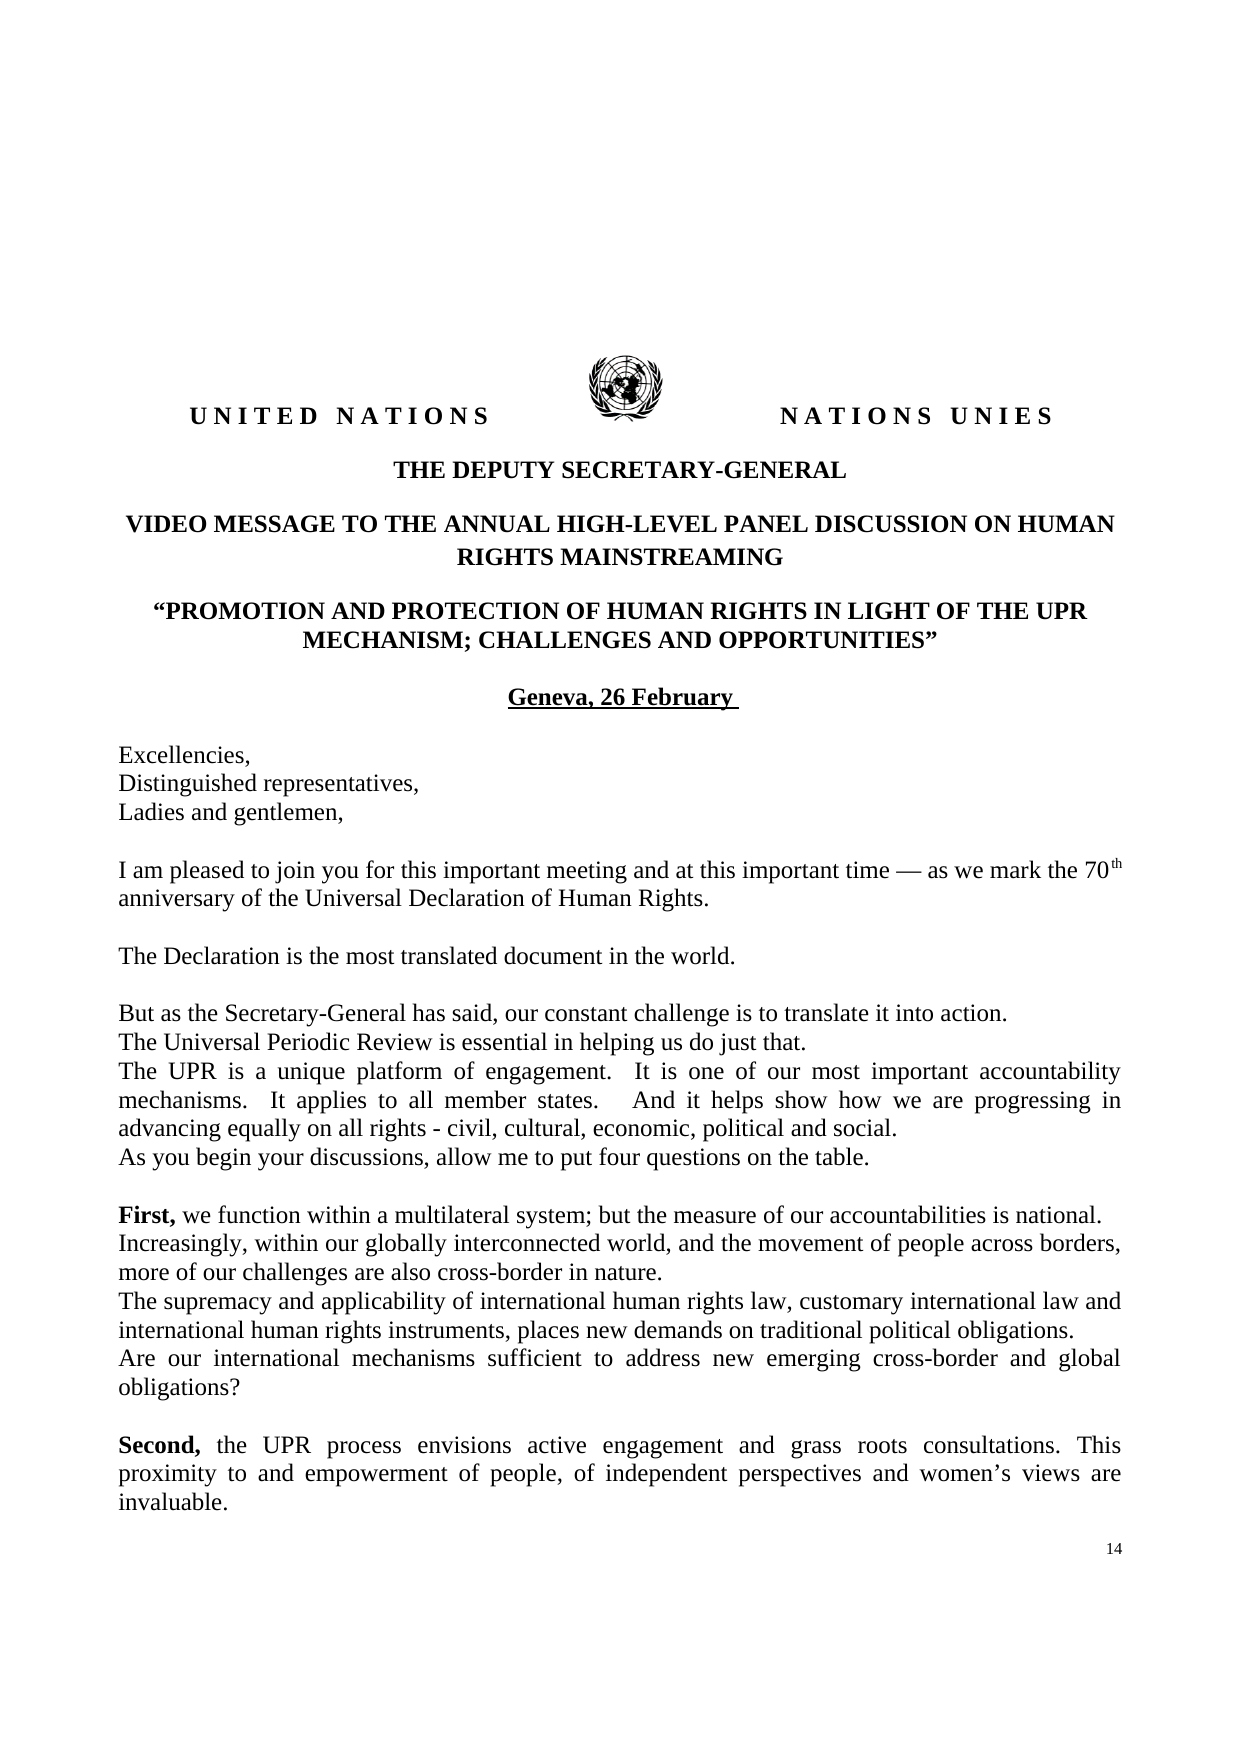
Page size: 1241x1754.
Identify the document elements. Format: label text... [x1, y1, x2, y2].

text I am pleased to join you for this important meeting and at this important time — as we mark the 70th anniversary of the Universal Declaration of Human Rights. [118, 855, 1122, 912]
text “Promotion and protection of human rights in light of the UPR mechanism; challenges and opportunities” [118, 596, 1122, 653]
text The UPR is a unique platform of engagement. It is one of our most important accountability mechanisms. It applies to all member states. And it helps show how we are progressing in advancing equally on all rights - civil, cultural, economic, political and social. [118, 1056, 1122, 1142]
text Ladies and gentlemen, [118, 797, 1122, 826]
text Second, the UPR process envisions active engagement and grass roots consultations. This proximity to and empowerment of people, of independent perspectives and women’s views are invaluable. [118, 1430, 1122, 1516]
text Excellencies, [118, 740, 1122, 768]
text As you begin your discussions, allow me to put four questions on the table. [118, 1142, 1122, 1171]
text The Declaration is the most translated document in the world. [118, 941, 1122, 970]
text VIDEO MESSAGE TO THE Annual High-level Panel Discussion on Human Rights Mainstreaming [118, 509, 1122, 571]
text Distinguished representatives, [118, 768, 1122, 797]
text Geneva, 26 February [118, 682, 1122, 711]
text Increasingly, within our globally interconnected world, and the movement of people across borders, more of our challenges are also cross-border in nature. [118, 1228, 1122, 1286]
text U N I T E D N A T I O N S N A T I O N S U N I E S [118, 350, 1122, 430]
text First, we function within a multilateral system; but the measure of our accountabilities is national. [118, 1200, 1122, 1228]
text THE DEPUTY SECRETARY-GENERAL [118, 455, 1122, 484]
text The Universal Periodic Review is essential in helping us do just that. [118, 1027, 1122, 1056]
text But as the Secretary-General has said, our constant challenge is to translate it into action. [118, 998, 1122, 1027]
text Are our international mechanisms sufficient to address new emerging cross-border and global obligations? [118, 1343, 1122, 1401]
text The supremacy and applicability of international human rights law, customary international law and international human rights instruments, places new demands on traditional political obligations. [118, 1286, 1122, 1343]
picture [587, 349, 665, 425]
